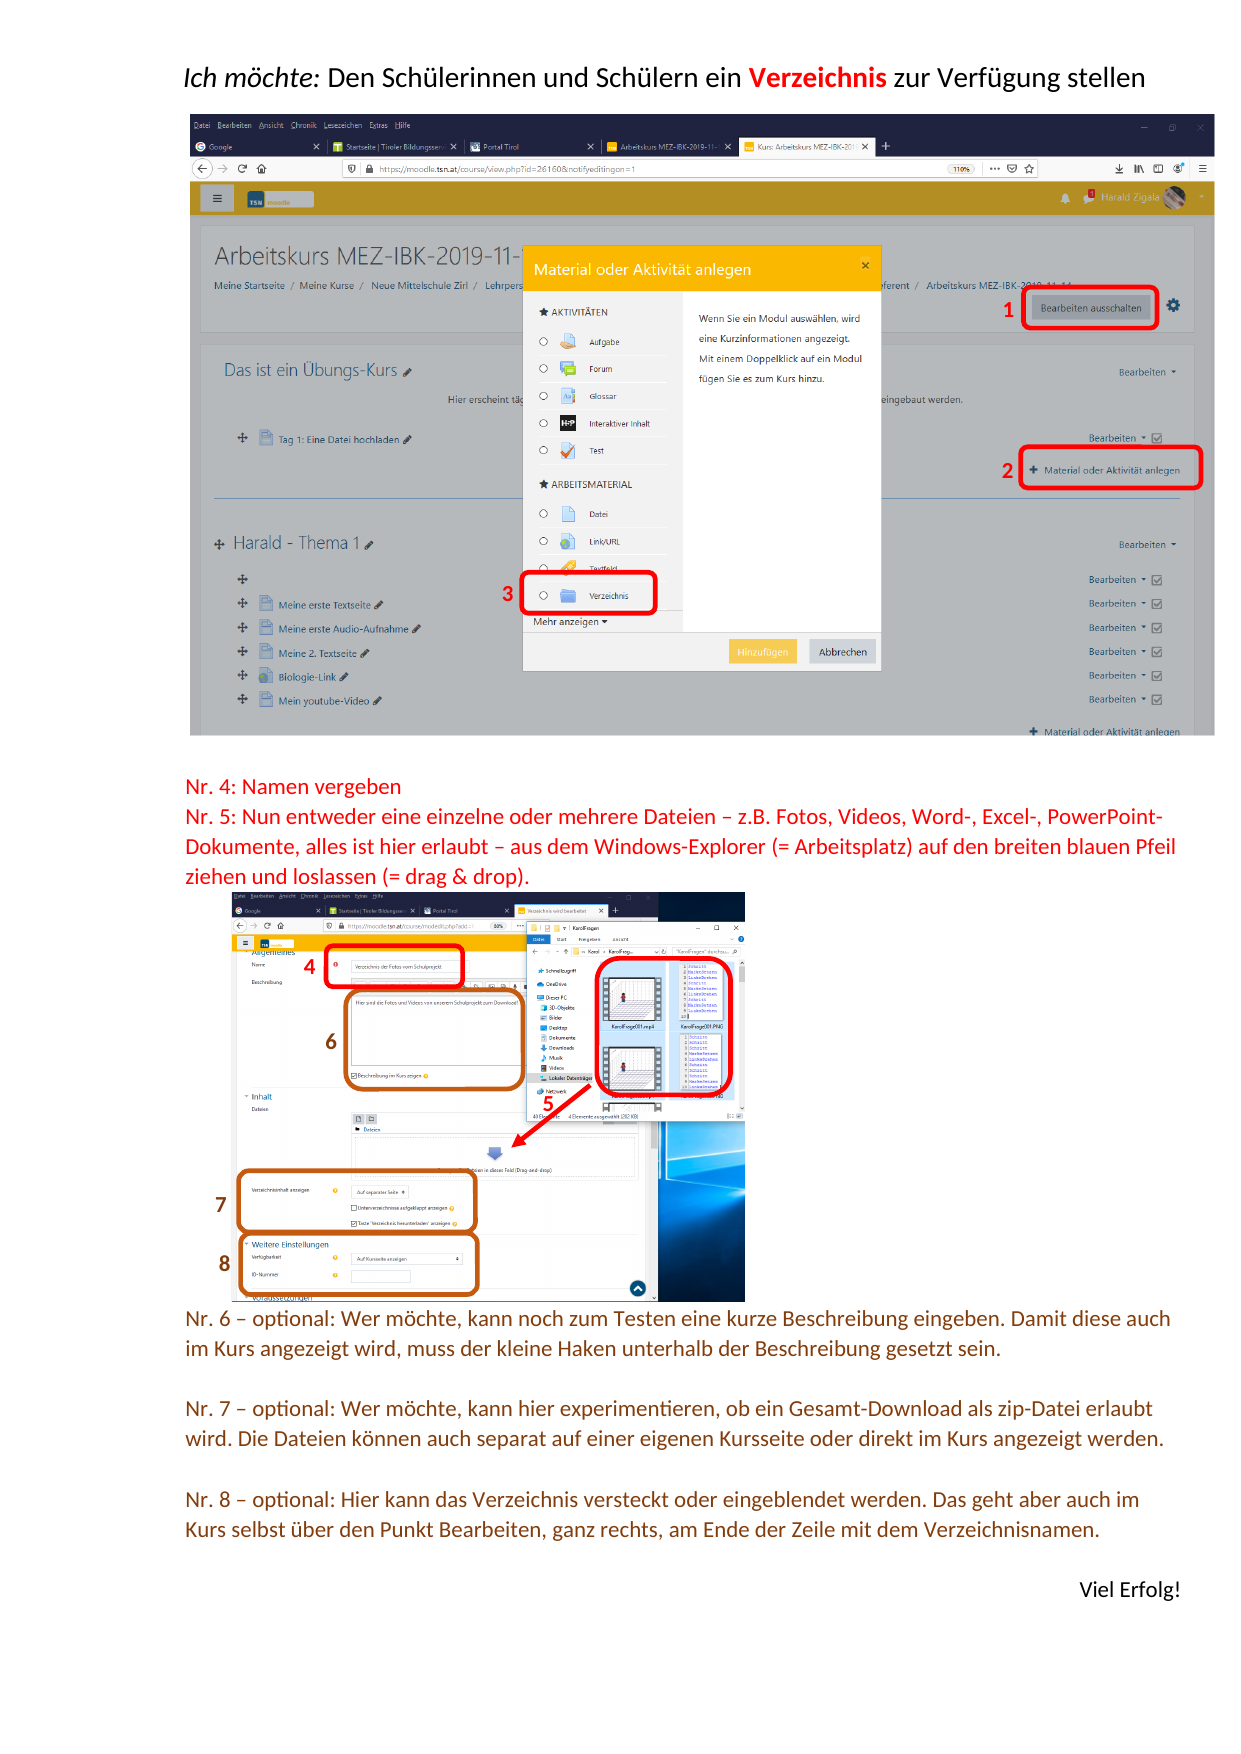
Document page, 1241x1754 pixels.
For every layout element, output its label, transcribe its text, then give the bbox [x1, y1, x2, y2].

list Viel Erfolg! [185, 1576, 1181, 1603]
picture [231, 892, 745, 1302]
list Nr. 7 – optional: Wer möchte, kann hier experimentieren, ob ein Gesamt-Download als zip-Datei erlaubt wird. Die Dateien können auch separat auf einer eigenen Kursseite oder direkt im Kurs angezeigt werden. [185, 1394, 1181, 1452]
list Nr. 4: Namen vergeben [185, 772, 1181, 800]
list Nr. 5: Nun entweder eine einzelne oder mehrere Dateien – z.B. Fotos, Videos, Word-, Excel-, PowerPoint-Dokumente, alles ist hier erlaubt – aus dem Windows-Explorer (= Arbeitsplatz) auf den breiten blauen Pfeil ziehen und loslassen (= drag & drop). [185, 802, 1181, 890]
list Nr. 8 – optional: Hier kann das Verzeichnis versteckt oder eingeblendet werden. Das geht aber auch im Kurs selbst über den Punkt Bearbeiten, ganz rechts, am Ende der Zeile mit dem Verzeichnisnamen. [185, 1485, 1181, 1543]
list Nr. 6 – optional: Wer möchte, kann noch zum Testen eine kurze Beschreibung eingeben. Damit diese auch im Kurs angezeigt wird, muss der kleine Haken unterhalb der Beschreibung gesetzt sein. [185, 1304, 1181, 1362]
text Ich möchte: Den Schülerinnen und Schülern ein Verzeichnis zur Verfügung stellen [148, 59, 1181, 95]
